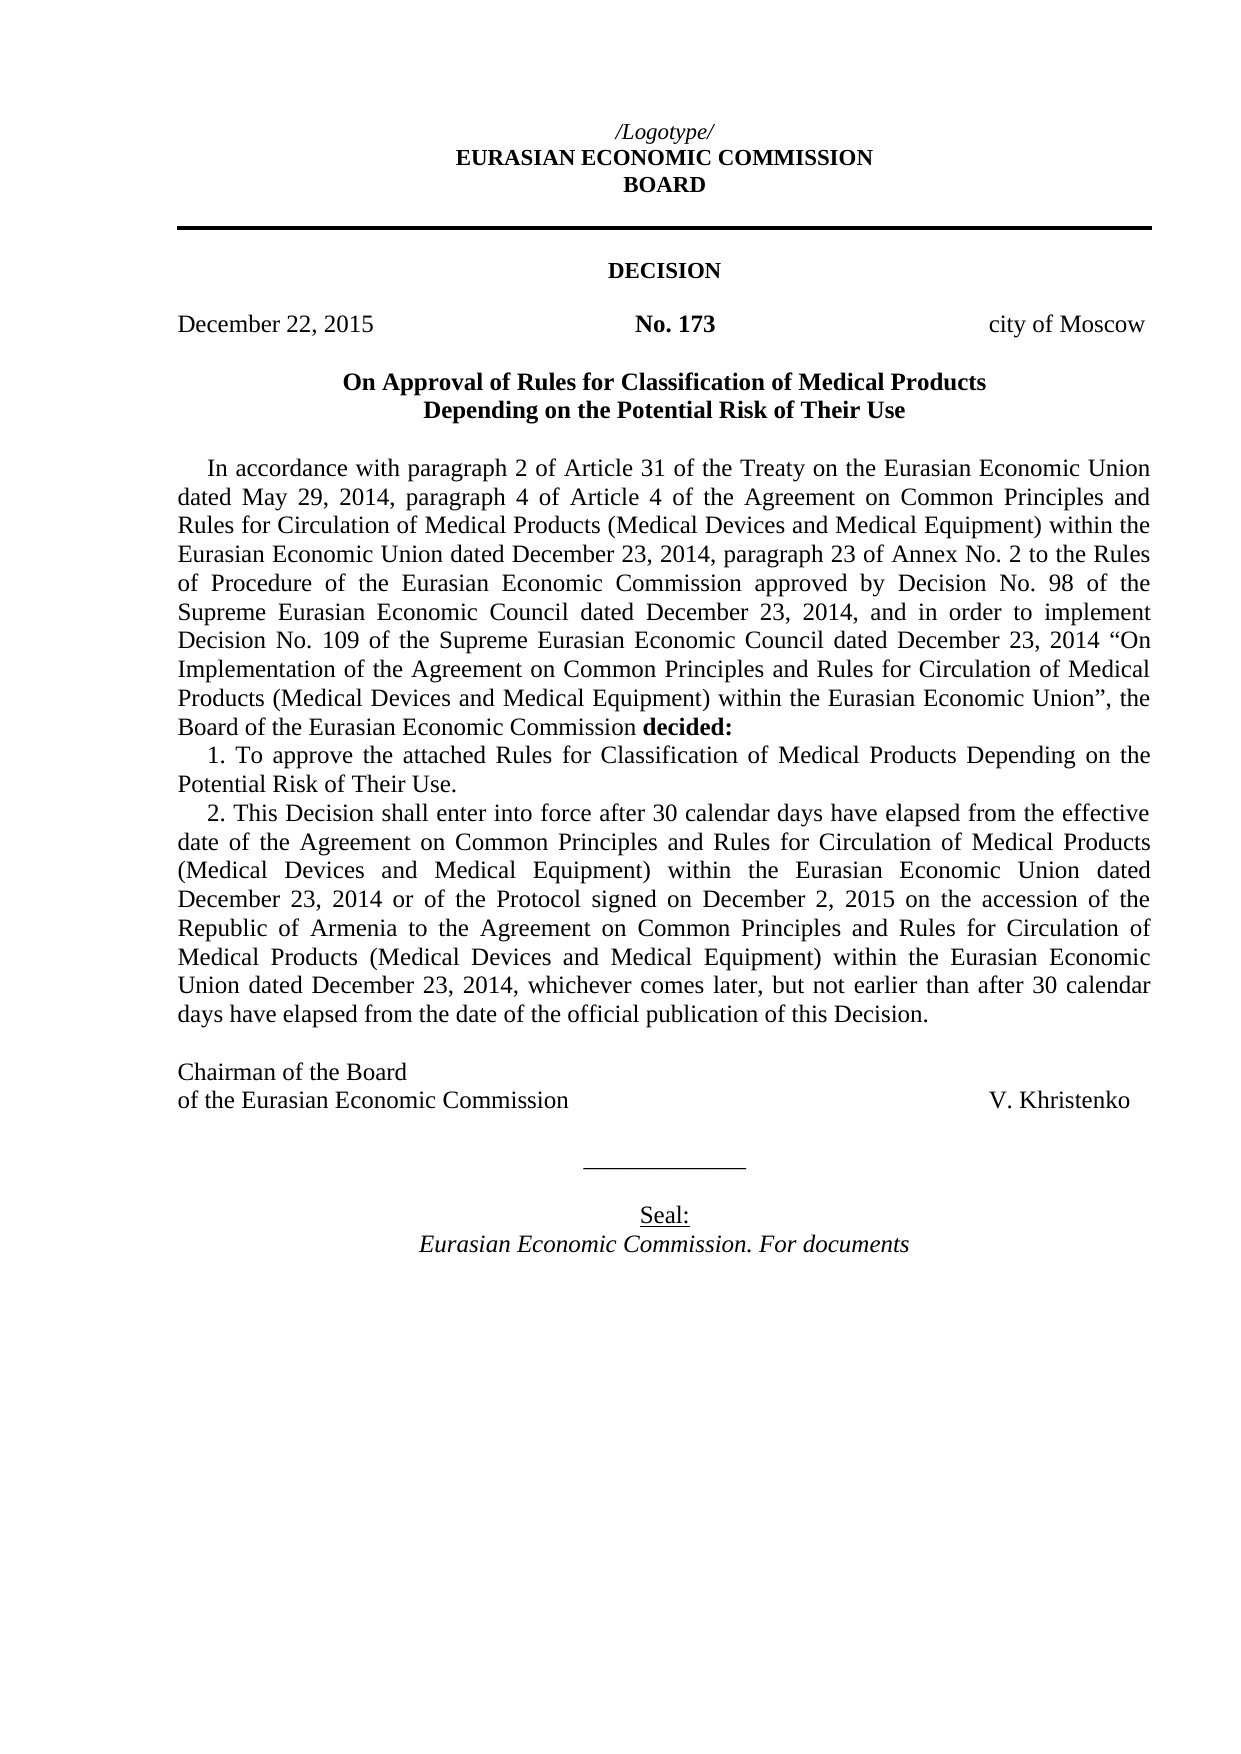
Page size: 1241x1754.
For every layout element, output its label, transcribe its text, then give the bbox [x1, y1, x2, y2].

text Chairman of the Board [177, 1057, 1152, 1086]
text 2. This Decision shall enter into force after 30 calendar days have elapsed from the effective date of the Agreement on Common Principles and Rules for Circulation of Medical Products (Medical Devices and Medical Equipment) within the Eurasian Economic Union dated December 23, 2014 or of the Protocol signed on December 2, 2015 on the accession of the Republic of Armenia to the Agreement on Common Principles and Rules for Circulation of Medical Products (Medical Devices and Medical Equipment) within the Eurasian Economic Union dated December 23, 2014, whichever comes later, but not earlier than after 30 calendar days have elapsed from the date of the official publication of this Decision. [177, 798, 1152, 1028]
text DECISION [177, 257, 1152, 283]
text In accordance with paragraph 2 of Article 31 of the Treaty on the Eurasian Economic Union dated May 29, 2014, paragraph 4 of Article 4 of the Agreement on Common Principles and Rules for Circulation of Medical Products (Medical Devices and Medical Equipment) within the Eurasian Economic Union dated December 23, 2014, paragraph 23 of Annex No. 2 to the Rules of Procedure of the Eurasian Economic Commission approved by Decision No. 98 of the Supreme Eurasian Economic Council dated December 23, 2014, and in order to implement Decision No. 109 of the Supreme Eurasian Economic Council dated December 23, 2014 “On Implementation of the Agreement on Common Principles and Rules for Circulation of Medical Products (Medical Devices and Medical Equipment) within the Eurasian Economic Union”, the Board of the Eurasian Economic Commission decided: [177, 453, 1152, 741]
text /Logotype/ [177, 118, 1152, 144]
text EURASIAN ECONOMIC COMMISSION [177, 144, 1152, 171]
text On Approval of Rules for Classification of Medical Products [177, 367, 1152, 396]
text BOARD [177, 171, 1152, 197]
text December 22, 2015 No. 173 city of Moscow [177, 309, 1152, 338]
text Seal: [177, 1201, 1152, 1229]
text Eurasian Economic Commission. For documents [177, 1229, 1152, 1258]
text 1. To approve the attached Rules for Classification of Medical Products Depending on the Potential Risk of Their Use. [177, 741, 1152, 798]
text _____________ [177, 1143, 1152, 1172]
text of the Eurasian Economic Commission V. Khristenko [177, 1086, 1152, 1114]
text Depending on the Potential Risk of Their Use [177, 396, 1152, 424]
